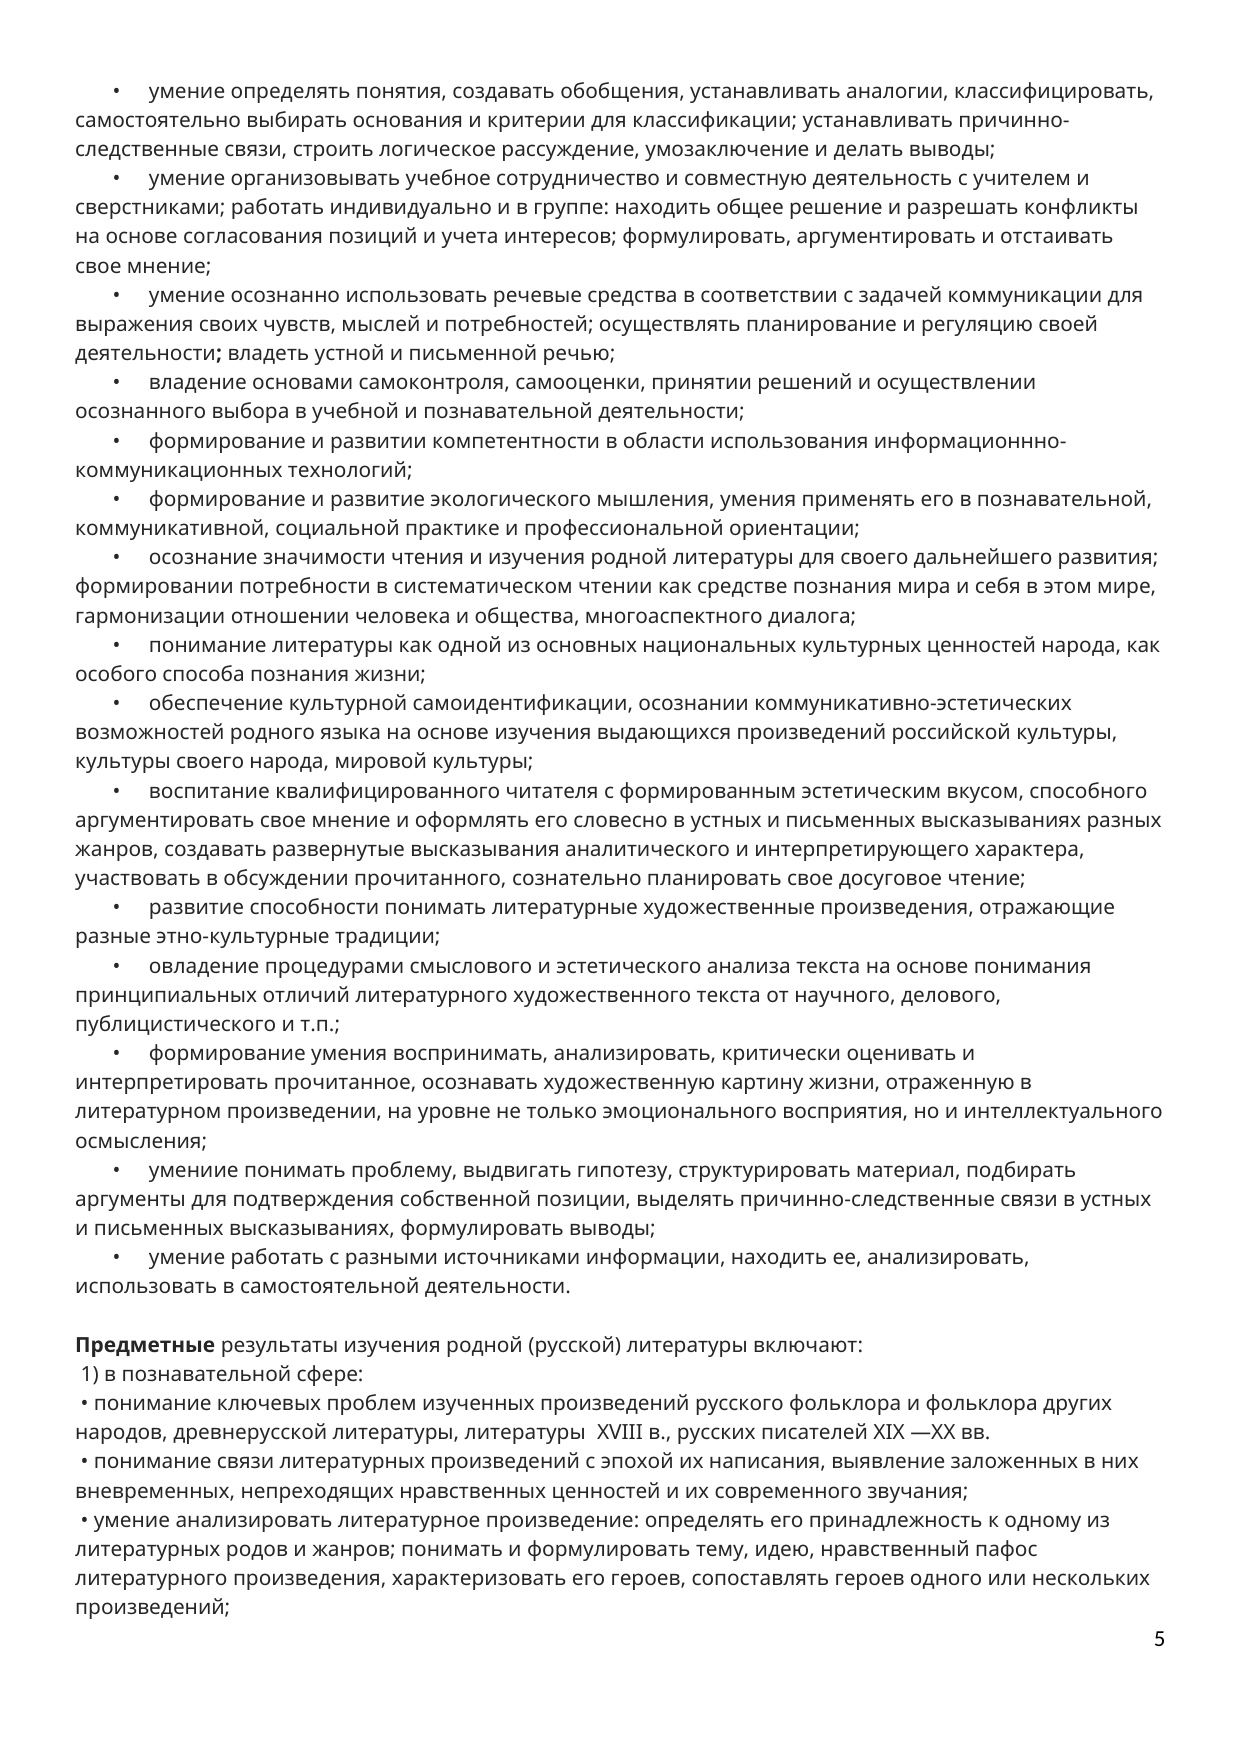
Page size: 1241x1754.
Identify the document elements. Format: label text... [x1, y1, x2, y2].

list осознание значимости чтения и изучения родной литературы для своего дальнейшего развития; формировании потребности в систематическом чтении как средстве познания мира и себя в этом мире, гармонизации отношении человека и общества, многоаспектного диалога; [75, 542, 1165, 629]
list развитие способности понимать литературные художественные произведения, отражающие разные этно-культурные традиции; [75, 892, 1165, 950]
text Предметные результаты изучения родной (русской) литературы включают: [75, 1329, 1165, 1358]
list обеспечение культурной самоидентификации, осознании коммуникативно-эстетических возможностей родного языка на основе изучения выдающихся произведений российской культуры, культуры своего народа, мировой культуры; [75, 687, 1165, 775]
text • умение анализировать литературное произведение: определять его принадлежность к одному из литературных родов и жанров; понимать и формулировать тему, идею, нравственный пафос литературного произведения, характеризовать его героев, сопоставлять героев одного или нескольких произведений; [75, 1504, 1165, 1621]
list формирование и развитие экологического мышления, умения применять его в познавательной, коммуникативной, социальной практике и профессиональной ориентации; [75, 483, 1165, 542]
list понимание литературы как одной из основных национальных культурных ценностей народа, как особого способа познания жизни; [75, 629, 1165, 687]
list формирование и развитии компетентности в области использования информационнно-коммуникационных технологий; [75, 425, 1165, 483]
text • понимание ключевых проблем изученных произведений русского фольклора и фольклора других народов, древнерусской литературы, литературы XVIII в., русских писателей XIX —XX вв. [75, 1387, 1165, 1446]
text • понимание связи литературных произведений с эпохой их написания, выявление заложенных в них вневременных, непреходящих нравственных ценностей и их современного звучания; [75, 1446, 1165, 1504]
list умение определять понятия, создавать обобщения, устанавливать аналогии, классифицировать, самостоятельно выбирать основания и критерии для классификации; устанавливать причинно-следственные связи, строить логическое рассуждение, умозаключение и делать выводы; [75, 75, 1165, 162]
list умение организовывать учебное сотрудничество и совместную деятельность с учителем и сверстниками; работать индивидуально и в группе: находить общее решение и разрешать конфликты на основе согласования позиций и учета интересов; формулировать, аргументировать и отстаивать свое мнение; [75, 162, 1165, 279]
list формирование умения воспринимать, анализировать, критически оценивать и интерпретировать прочитанное, осознавать художественную картину жизни, отраженную в литературном произведении, на уровне не только эмоционального восприятия, но и интеллектуального осмысления; [75, 1037, 1165, 1154]
list овладение процедурами смыслового и эстетического анализа текста на основе понимания принципиальных отличий литературного художественного текста от научного, делового, публицистического и т.п.; [75, 950, 1165, 1037]
list умение работать с разными источниками информации, находить ее, анализировать, использовать в самостоятельной деятельности. [75, 1242, 1165, 1300]
list владение основами самоконтроля, самооценки, принятии решений и осуществлении осознанного выбора в учебной и познавательной деятельности; [75, 367, 1165, 425]
text 1) в познавательной сфере: [75, 1358, 1165, 1387]
list воспитание квалифицированного читателя с формированным эстетическим вкусом, способного аргументировать свое мнение и оформлять его словесно в устных и письменных высказываниях разных жанров, создавать развернутые высказывания аналитического и интерпретирующего характера, участвовать в обсуждении прочитанного, сознательно планировать свое досуговое чтение; [75, 775, 1165, 892]
list умение осознанно использовать речевые средства в соответствии с задачей коммуникации для выражения своих чувств, мыслей и потребностей; осуществлять планирование и регуляцию своей деятельности; владеть устной и письменной речью; [75, 279, 1165, 367]
list умениие понимать проблему, выдвигать гипотезу, структурировать материал, подбирать аргументы для подтверждения собственной позиции, выделять причинно-следственные связи в устных и письменных высказываниях, формулировать выводы; [75, 1154, 1165, 1242]
